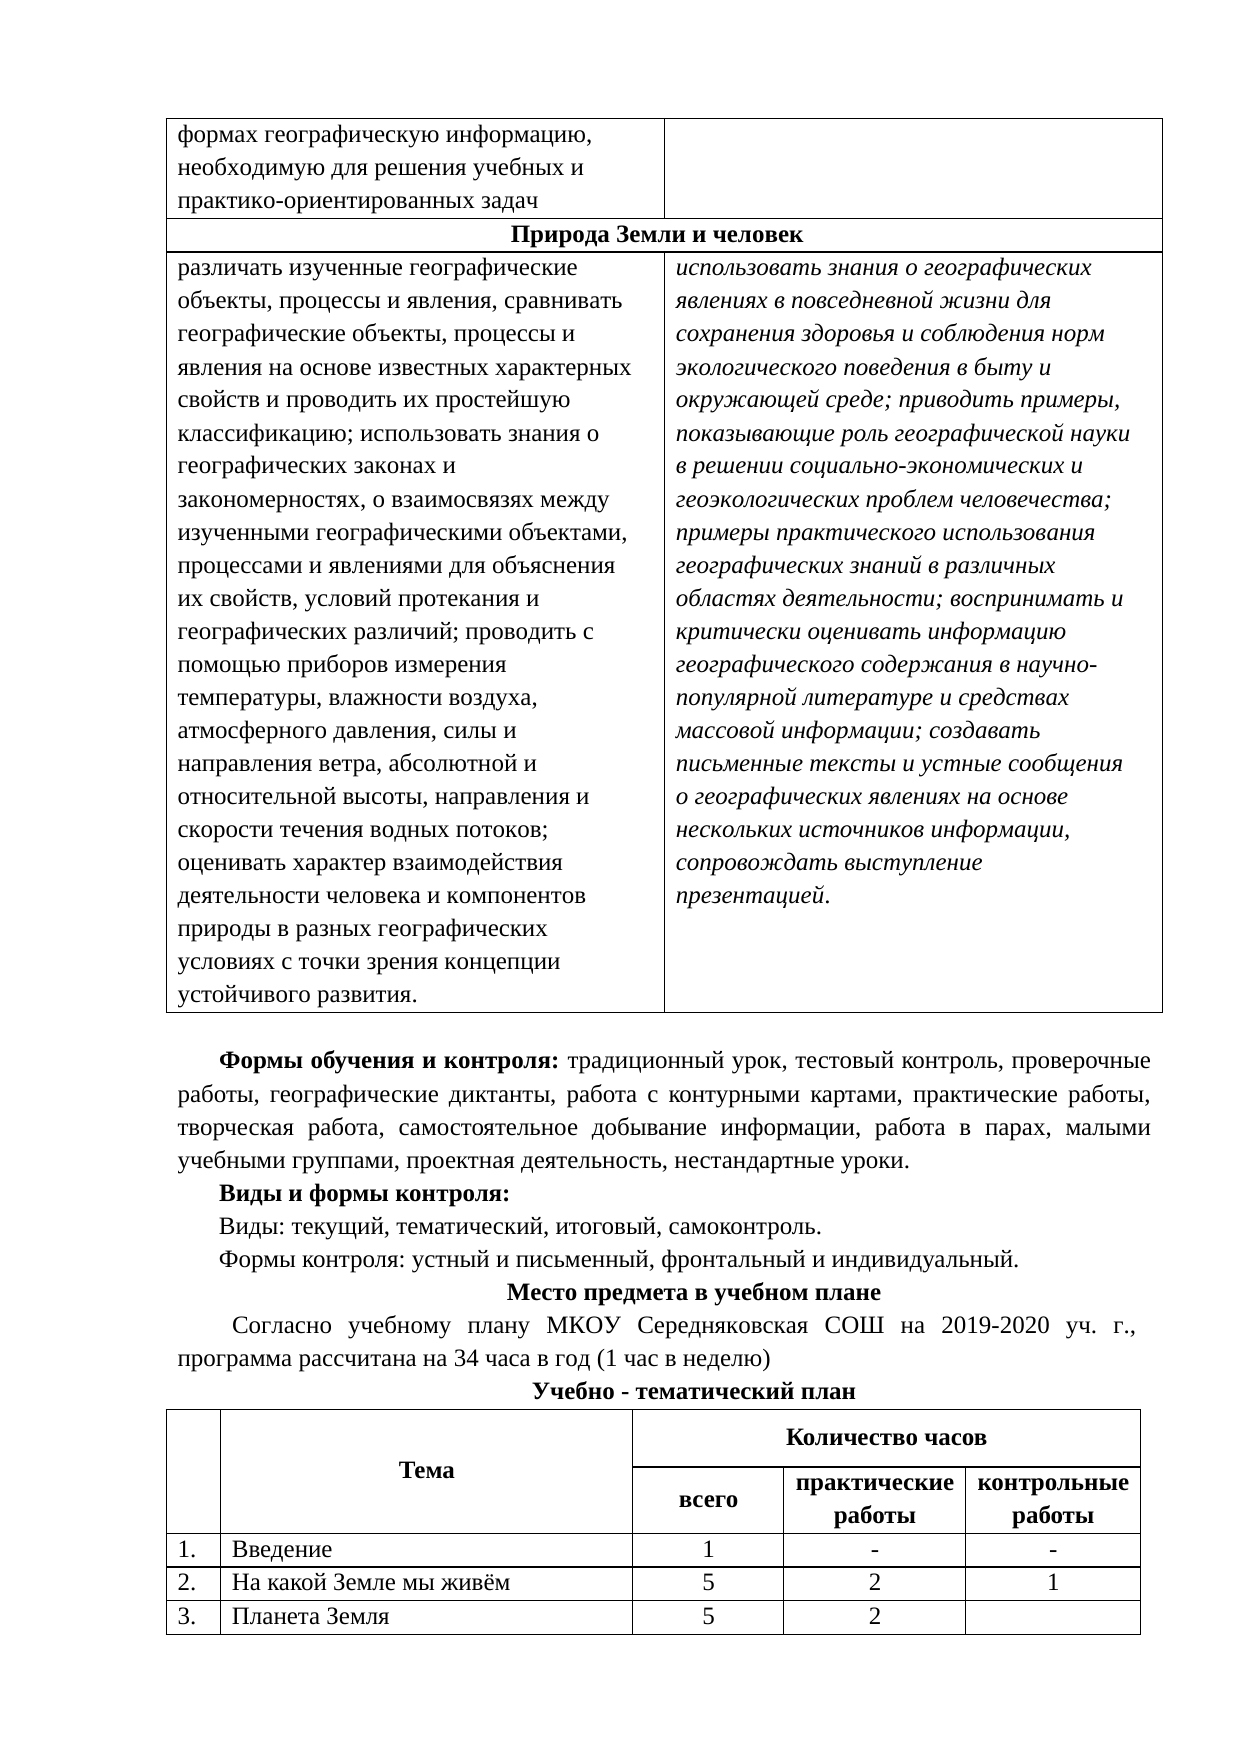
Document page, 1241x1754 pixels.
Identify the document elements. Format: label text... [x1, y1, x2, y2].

table_cell [167, 1601, 220, 1634]
text Формы обучения и контроля: традиционный урок, тестовый контроль, проверочные работы, географические диктанты, работа с контурными картами, практические работы, творческая работа, самостоятельное добывание информации, работа в парах, малыми учебными группами, проектная деятельность, нестандартные уроки. [177, 1046, 1152, 1173]
text Виды и формы контроля: [177, 1178, 1152, 1206]
text Виды: текущий, тематический, итоговый, самоконтроль. [177, 1211, 1152, 1239]
table_cell 1 [966, 1568, 1140, 1600]
table_cell 2 [784, 1568, 965, 1600]
table_cell На какой Земле мы живём [221, 1568, 632, 1600]
text Учебно - тематический план [177, 1376, 1137, 1404]
table_cell использовать знания о географических явлениях в повседневной жизни для сохранения здоровья и соблюдения норм экологического поведения в быту и окружающей среде; приводить примеры, показывающие роль географической науки в решении социально-экономических и геоэкологических проблем человечества; примеры практического использования географических знаний в различных областях деятельности; воспринимать и критически оценивать информацию географического содержания в научно-популярной литературе и средствах массовой информации; создавать письменные тексты и устные сообщения о географических явлениях на основе нескольких источников информации, сопровождать выступление презентацией. [665, 253, 1162, 1012]
table_cell 1 [633, 1534, 783, 1566]
table_cell различать изученные географические объекты, процессы и явления, сравнивать географические объекты, процессы и явления на основе известных характерных свойств и проводить их простейшую классификацию; использовать знания о географических законах и закономерностях, о взаимосвязях между изученными географическими объектами, процессами и явлениями для объяснения их свойств, условий протекания и географических различий; проводить с помощью приборов измерения температуры, влажности воздуха, атмосферного давления, силы и направления ветра, абсолютной и относительной высоты, направления и скорости течения водных потоков; оценивать характер взаимодействия деятельности человека и компонентов природы в разных географических условиях с точки зрения концепции устойчивого развития. [167, 253, 664, 1012]
table_cell практические работы [784, 1468, 965, 1533]
table_cell контрольные работы [966, 1468, 1140, 1533]
text Согласно учебному плану МКОУ Середняковская СОШ на 2019-2020 уч. г., программа рассчитана на 34 часа в год (1 час в неделю) [177, 1310, 1137, 1372]
table_cell [966, 1601, 1140, 1634]
table_header Тема [221, 1410, 632, 1533]
table_cell всего [633, 1468, 783, 1533]
table_cell [167, 1568, 220, 1600]
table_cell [167, 119, 664, 218]
table_cell Планета Земля [221, 1601, 632, 1634]
table_cell - [784, 1534, 965, 1566]
table_header Количество часов [633, 1410, 1140, 1466]
table_cell 2 [784, 1601, 965, 1634]
text Формы контроля: устный и письменный, фронтальный и индивидуальный. [177, 1244, 1152, 1272]
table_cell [665, 119, 1162, 218]
table_cell - [966, 1534, 1140, 1566]
table_cell [167, 1534, 220, 1566]
table_cell Природа Земли и человек [167, 219, 1162, 251]
text Место предмета в учебном плане [177, 1277, 1137, 1306]
table_cell Введение [221, 1534, 632, 1566]
table_cell 5 [633, 1568, 783, 1600]
table_cell 5 [633, 1601, 783, 1634]
table_header [167, 1410, 220, 1533]
